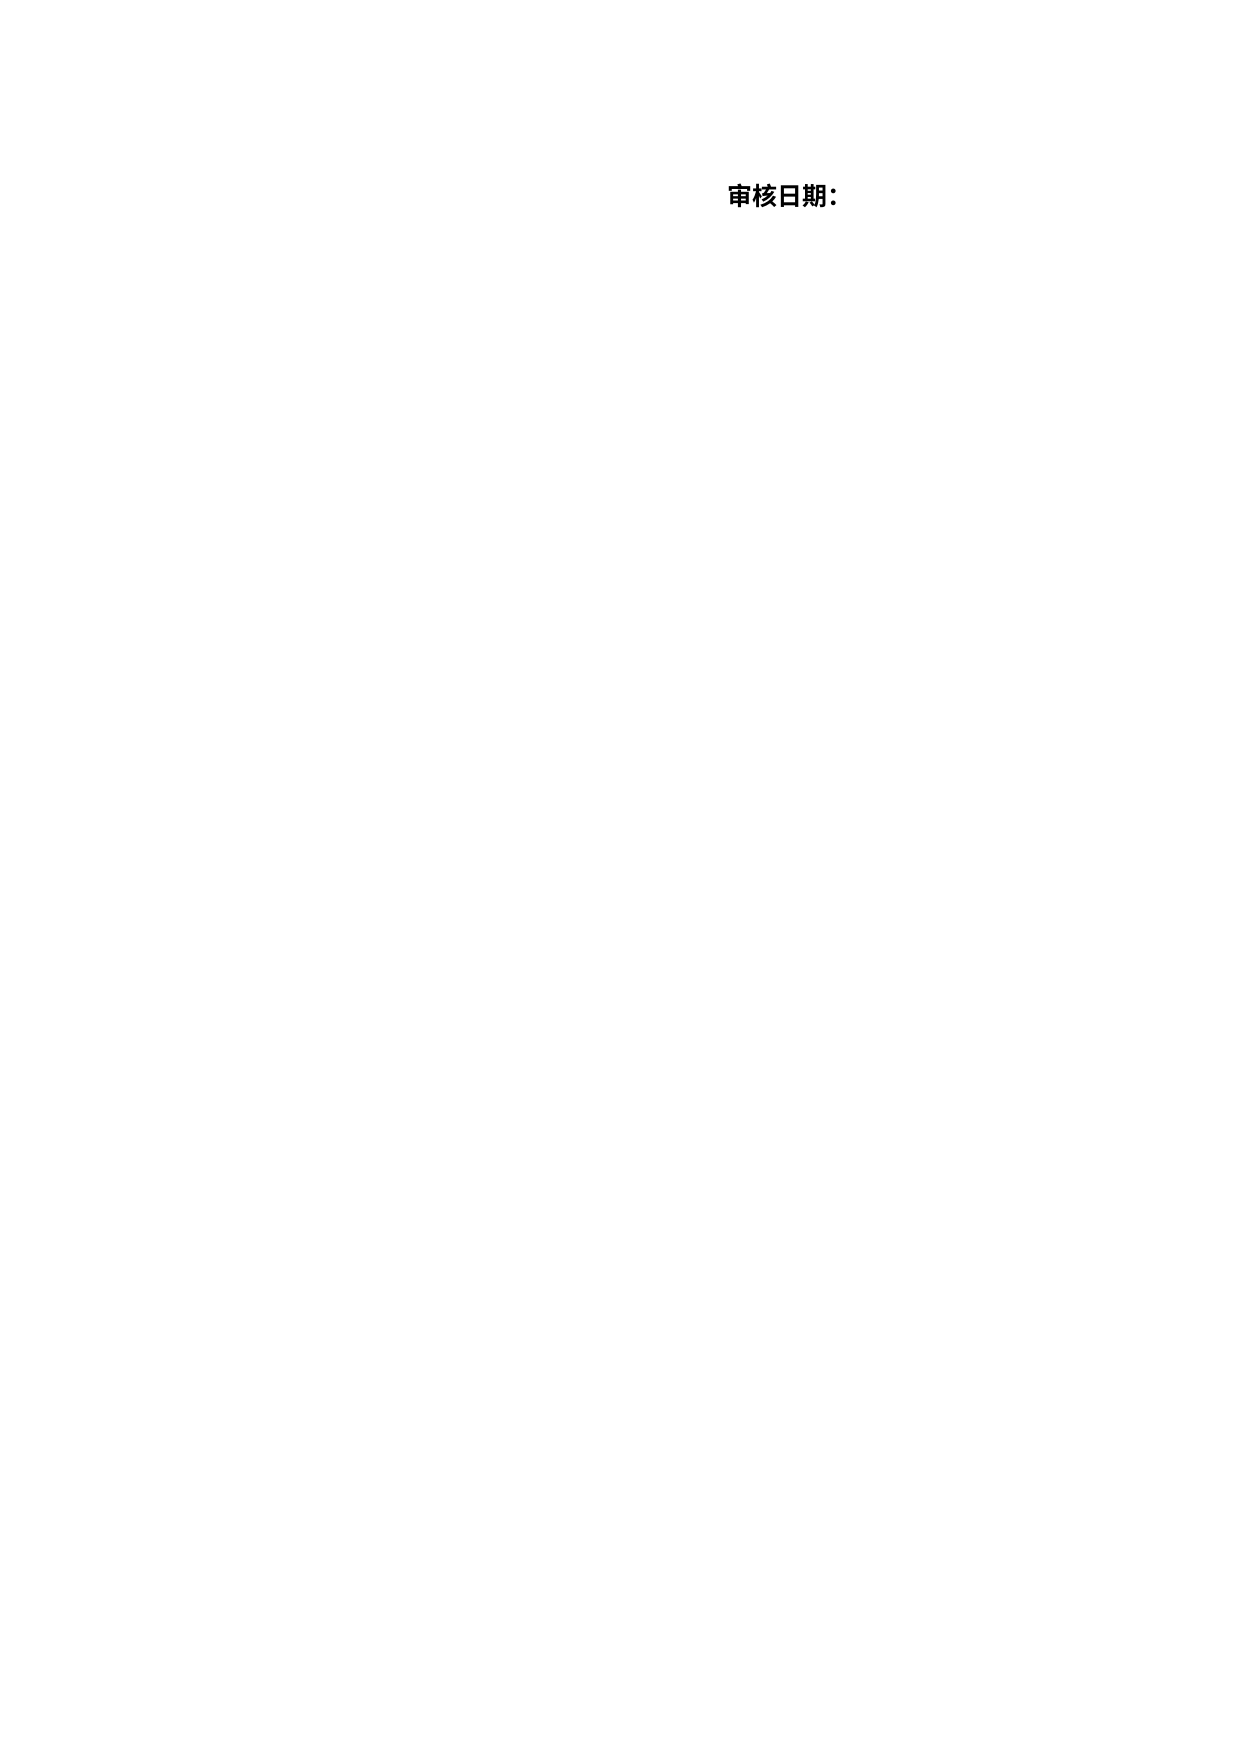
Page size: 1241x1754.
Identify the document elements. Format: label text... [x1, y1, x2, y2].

text 审核日期： [187, 162, 852, 227]
